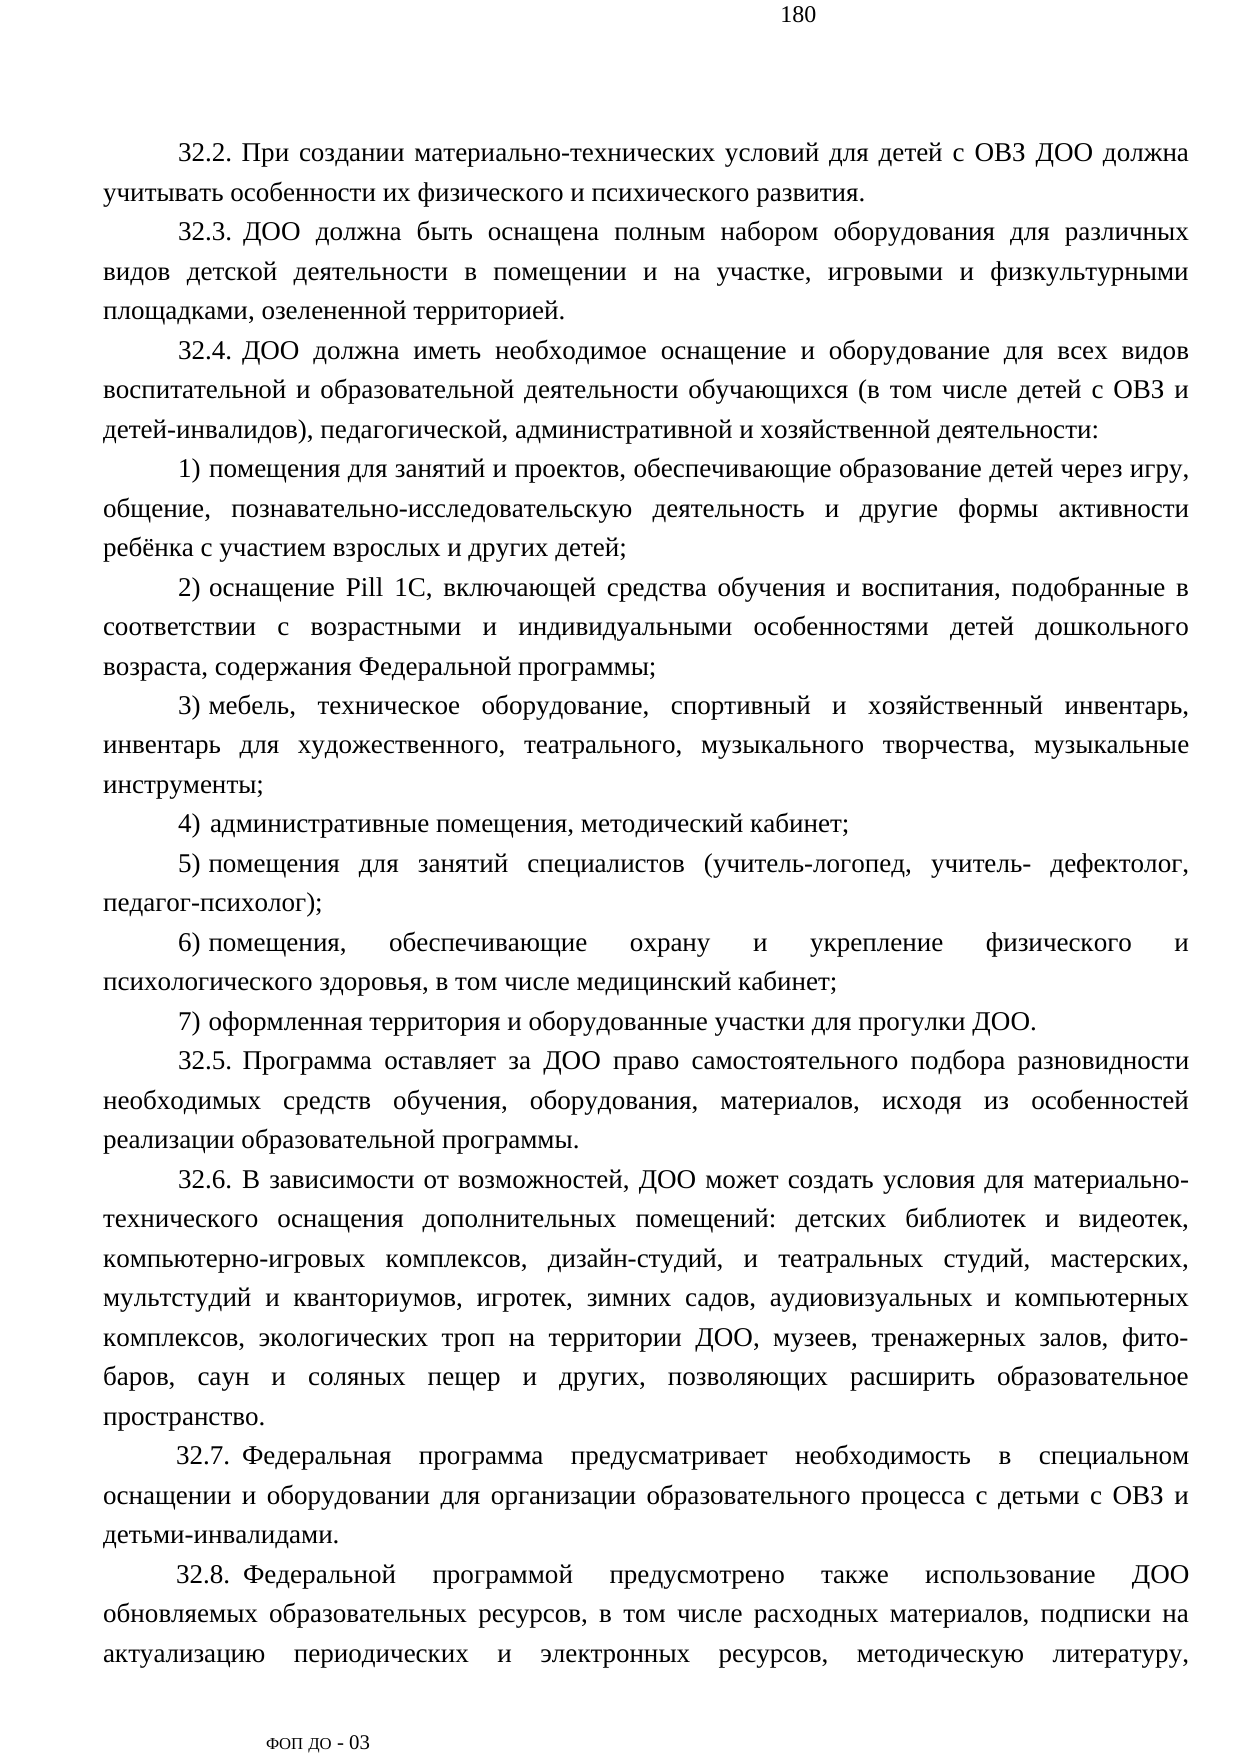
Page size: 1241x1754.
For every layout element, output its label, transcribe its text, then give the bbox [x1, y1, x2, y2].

list помещения, обеспечивающие охрану и укрепление физического и психологического здоровья, в том числе медицинский кабинет; [103, 920, 1190, 999]
list помещения для занятий и проектов, обеспечивающие образование детей через игру, общение, познавательно-исследовательскую деятельность и другие формы активности ребёнка с участием взрослых и других детей; [103, 446, 1190, 564]
list В зависимости от возможностей, ДОО может создать условия для материально-технического оснащения дополнительных помещений: детских библиотек и видеотек, компьютерно-игровых комплексов, дизайн-студий, и театральных студий, мастерских, мультстудий и кванториумов, игротек, зимних садов, аудиовизуальных и компьютерных комплексов, экологических троп на территории ДОО, музеев, тренажерных залов, фито-баров, саун и соляных пещер и других, позволяющих расширить образовательное пространство. [103, 1157, 1190, 1433]
list ДОО должна иметь необходимое оснащение и оборудование для всех видов воспитательной и образовательной деятельности обучающихся (в том числе детей с ОВЗ и детей-инвалидов), педагогической, административной и хозяйственной деятельности: [103, 328, 1190, 446]
list Программа оставляет за ДОО право самостоятельного подбора разновидности необходимых средств обучения, оборудования, материалов, исходя из особенностей реализации образовательной программы. [103, 1038, 1190, 1157]
list При создании материально-технических условий для детей с ОВЗ ДОО должна учитывать особенности их физического и психического развития. [103, 130, 1190, 209]
list ДОО должна быть оснащена полным набором оборудования для различных видов детской деятельности в помещении и на участке, игровыми и физкультурными площадками, озелененной территорией. [103, 209, 1190, 328]
list административные помещения, методический кабинет; [103, 801, 1192, 841]
list оснащение Pill 1С, включающей средства обучения и воспитания, подобранные в соответствии с возрастными и индивидуальными особенностями детей дошкольного возраста, содержания Федеральной программы; [103, 564, 1190, 683]
list Федеральная программа предусматривает необходимость в специальном оснащении и оборудовании для организации образовательного процесса с детьми с ОВЗ и детьми-инвалидами. [103, 1433, 1190, 1551]
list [103, 1551, 1190, 1670]
list мебель, техническое оборудование, спортивный и хозяйственный инвентарь, инвентарь для художественного, театрального, музыкального творчества, музыкальные инструменты; [103, 683, 1190, 801]
list оформленная территория и оборудованные участки для прогулки ДОО. [103, 999, 1192, 1038]
list помещения для занятий специалистов (учитель-логопед, учитель- дефектолог, педагог-психолог); [103, 841, 1190, 920]
